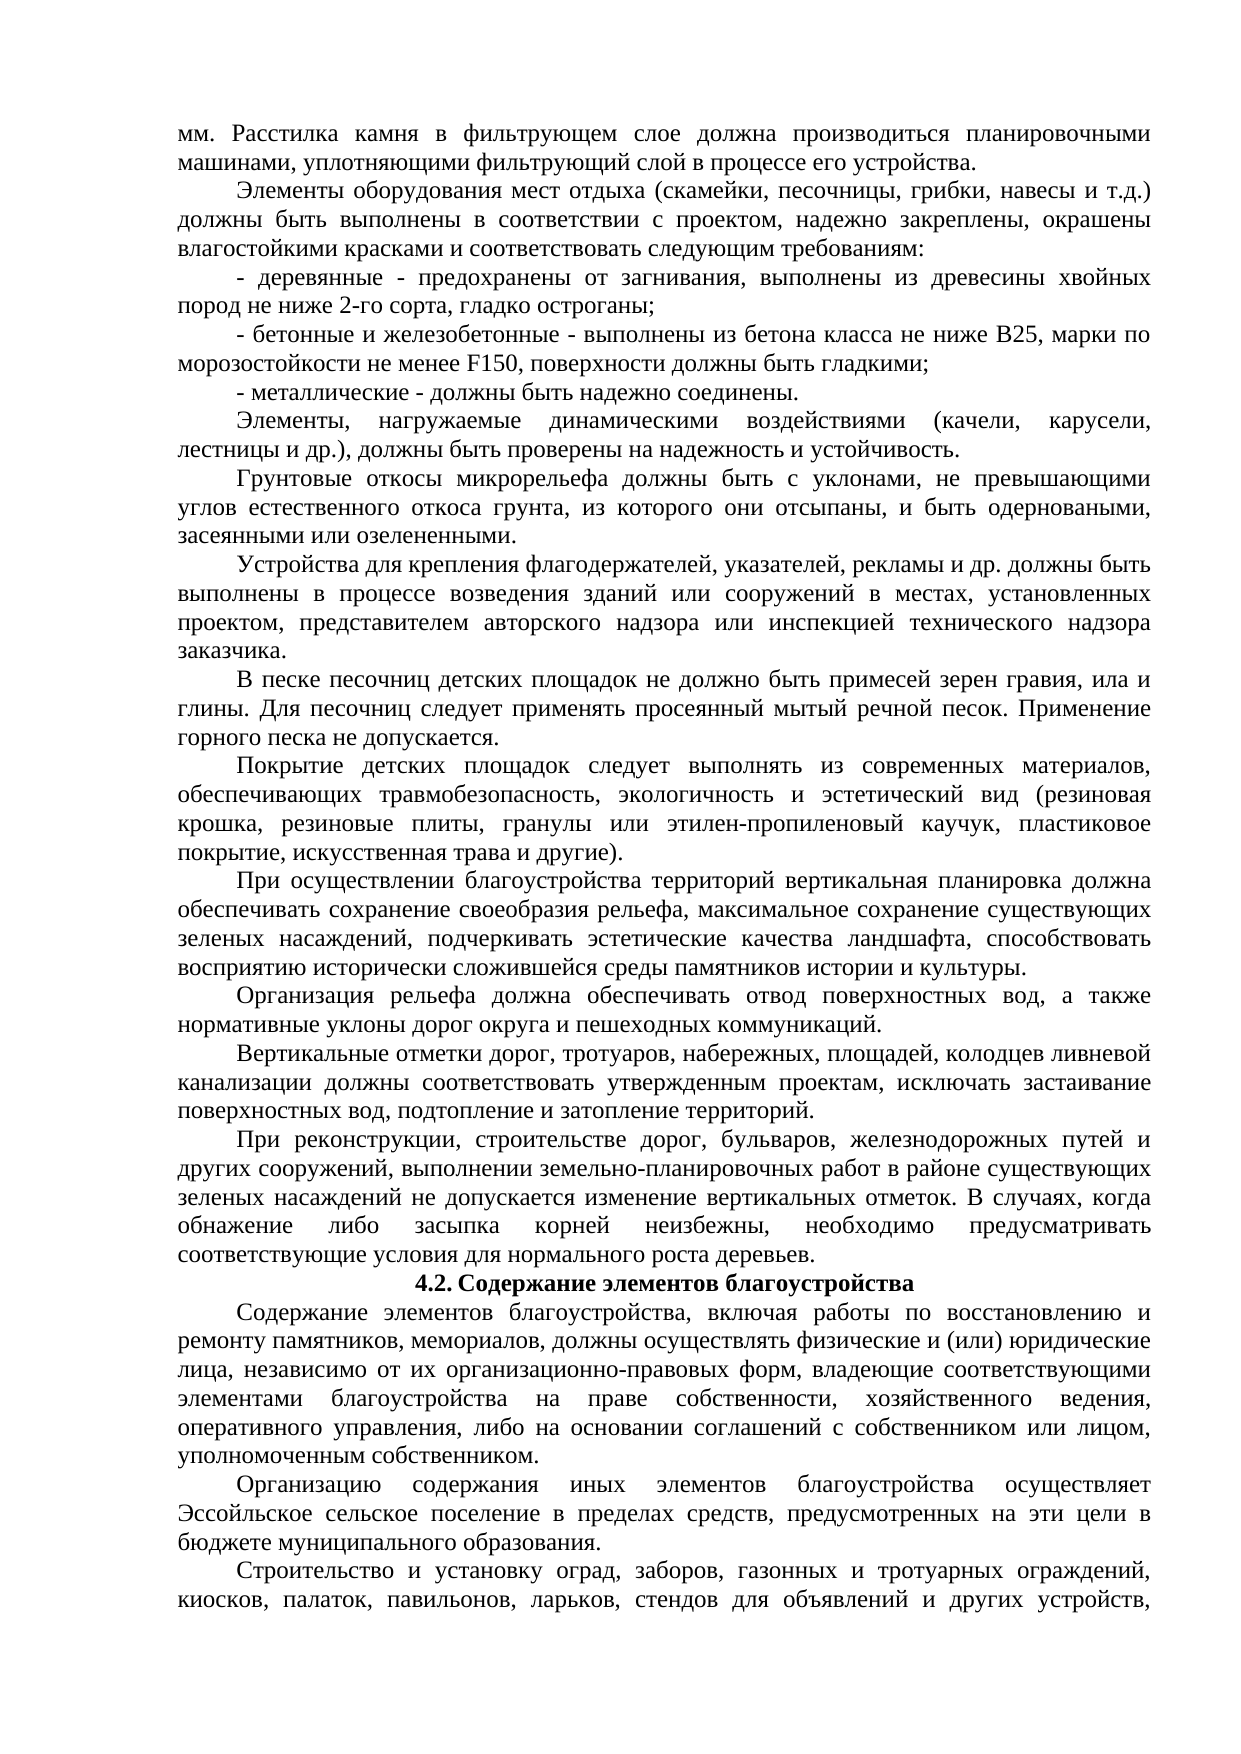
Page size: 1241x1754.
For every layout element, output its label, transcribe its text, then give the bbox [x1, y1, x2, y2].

text В песке песочниц детских площадок не должно быть примесей зерен гравия, ила и глины. Для песочниц следует применять просеянный мытый речной песок. Применение горного песка не допускается. [177, 664, 1152, 751]
text Вертикальные отметки дорог, тротуаров, набережных, площадей, колодцев ливневой канализации должны соответствовать утвержденным проектам, исключать застаивание поверхностных вод, подтопление и затопление территорий. [177, 1038, 1152, 1124]
text - бетонные и железобетонные - выполнены из бетона класса не ниже B25, марки по морозостойкости не менее F150, поверхности должны быть гладкими; [177, 319, 1152, 377]
text 4.2. Содержание элементов благоустройства [177, 1268, 1152, 1297]
text Организация рельефа должна обеспечивать отвод поверхностных вод, а также нормативные уклоны дорог округа и пешеходных коммуникаций. [177, 981, 1152, 1038]
text - деревянные - предохранены от загнивания, выполнены из древесины хвойных пород не ниже 2-го сорта, гладко остроганы; [177, 262, 1152, 319]
text При осуществлении благоустройства территорий вертикальная планировка должна обеспечивать сохранение своеобразия рельефа, максимальное сохранение существующих зеленых насаждений, подчеркивать эстетические качества ландшафта, способствовать восприятию исторически сложившейся среды памятников истории и культуры. [177, 866, 1152, 981]
text Организацию содержания иных элементов благоустройства осуществляет Эссойльское сельское поселение в пределах средств, предусмотренных на эти цели в бюджете муниципального образования. [177, 1469, 1152, 1556]
text Элементы, нагружаемые динамическими воздействиями (качели, карусели, лестницы и др.), должны быть проверены на надежность и устойчивость. [177, 406, 1152, 463]
text Грунтовые откосы микрорельефа должны быть с уклонами, не превышающими углов естественного откоса грунта, из которого они отсыпаны, и быть одерноваными, засеянными или озелененными. [177, 463, 1152, 549]
text Элементы оборудования мест отдыха (скамейки, песочницы, грибки, навесы и т.д.) должны быть выполнены в соответствии с проектом, надежно закреплены, окрашены влагостойкими красками и соответствовать следующим требованиям: [177, 176, 1152, 262]
text - металлические - должны быть надежно соединены. [177, 377, 1152, 406]
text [177, 118, 1152, 176]
text Покрытие детских площадок следует выполнять из современных материалов, обеспечивающих травмобезопасность, экологичность и эстетический вид (резиновая крошка, резиновые плиты, гранулы или этилен-пропиленовый каучук, пластиковое покрытие, искусственная трава и другие). [177, 751, 1152, 866]
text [177, 1556, 1152, 1613]
text При реконструкции, строительстве дорог, бульваров, железнодорожных путей и других сооружений, выполнении земельно-планировочных работ в районе существующих зеленых насаждений не допускается изменение вертикальных отметок. В случаях, когда обнажение либо засыпка корней неизбежны, необходимо предусматривать соответствующие условия для нормального роста деревьев. [177, 1124, 1152, 1268]
text Устройства для крепления флагодержателей, указателей, рекламы и др. должны быть выполнены в процессе возведения зданий или сооружений в местах, установленных проектом, представителем авторского надзора или инспекцией технического надзора заказчика. [177, 549, 1152, 664]
text Содержание элементов благоустройства, включая работы по восстановлению и ремонту памятников, мемориалов, должны осуществлять физические и (или) юридические лица, независимо от их организационно-правовых форм, владеющие соответствующими элементами благоустройства на праве собственности, хозяйственного ведения, оперативного управления, либо на основании соглашений с собственником или лицом, уполномоченным собственником. [177, 1297, 1152, 1469]
